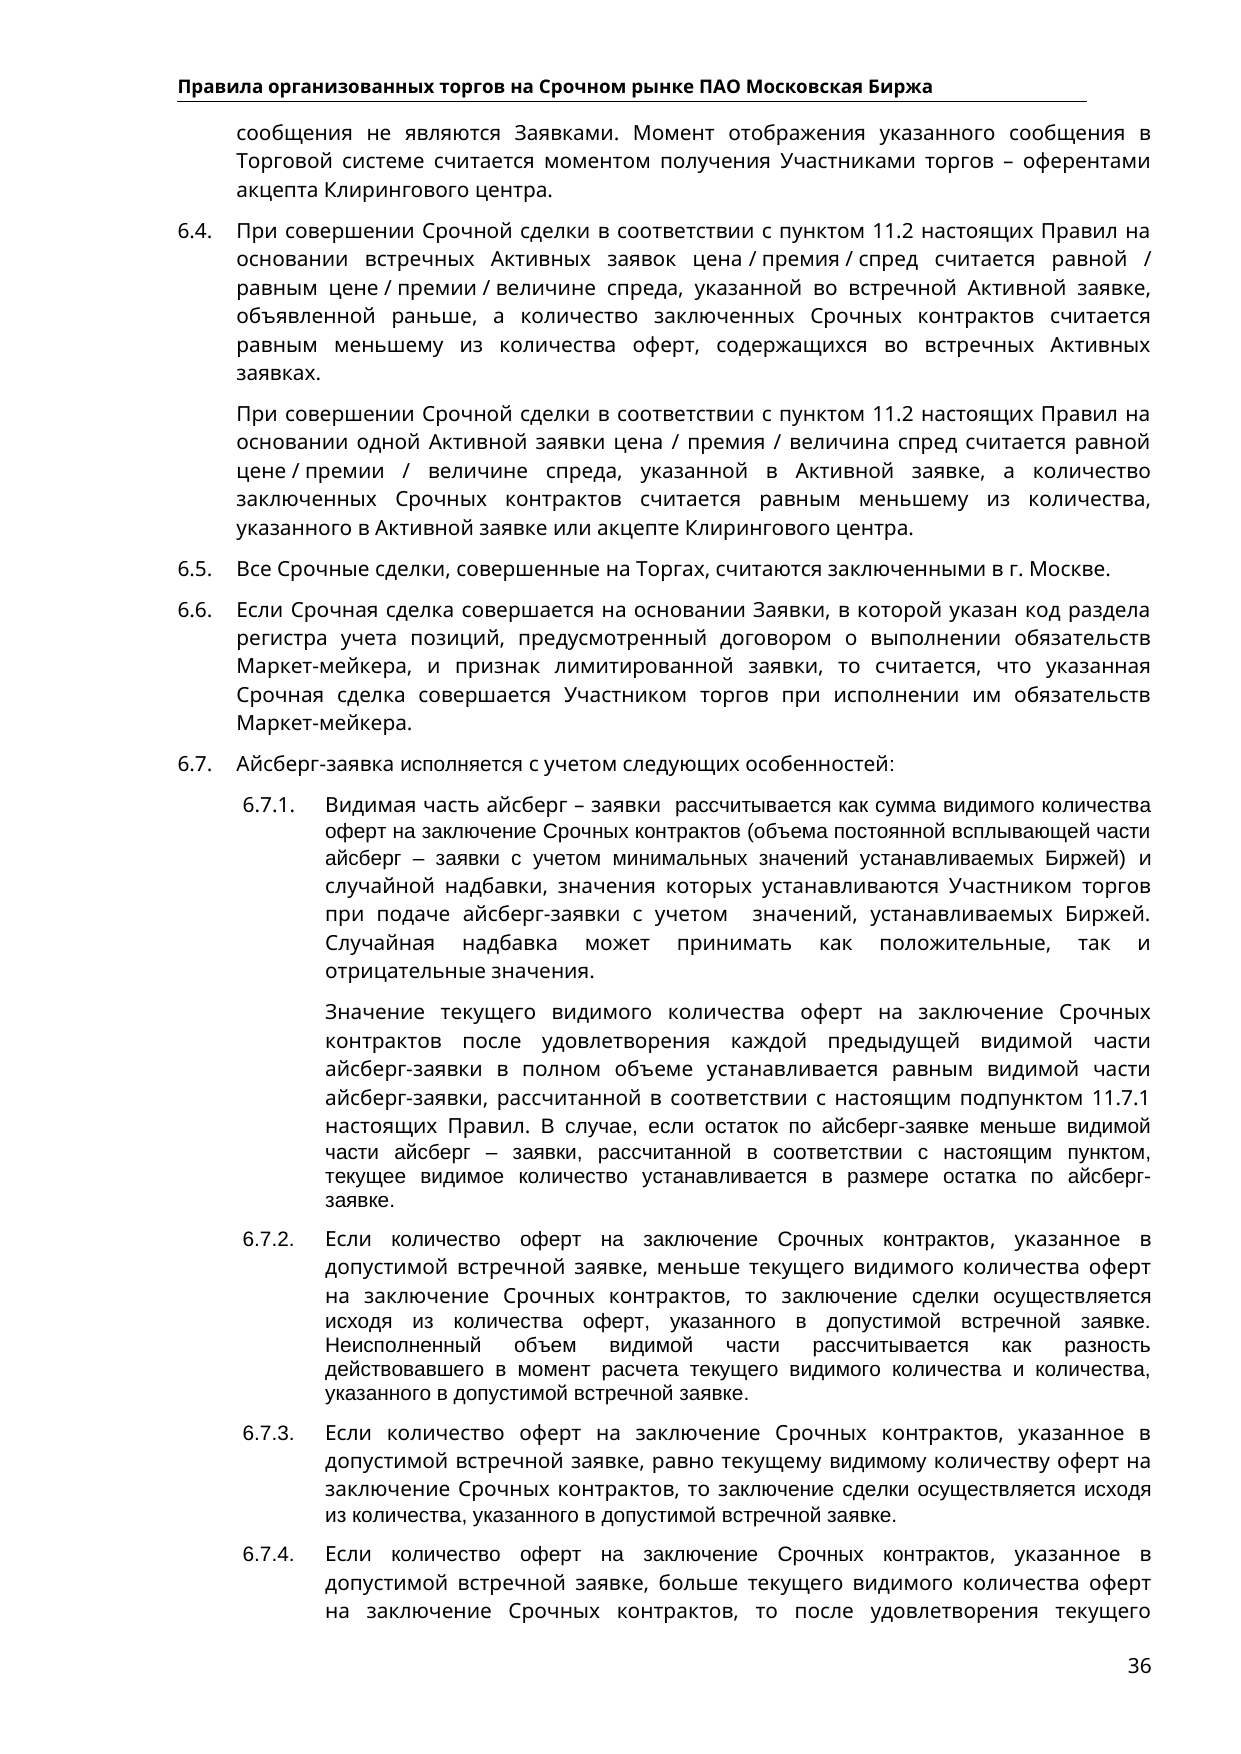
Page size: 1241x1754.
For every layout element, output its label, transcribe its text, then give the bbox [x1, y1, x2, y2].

list Если количество оферт на заключение Срочных контрактов, указанное в допустимой встречной заявке, меньше текущего видимого количества оферт на заключение Срочных контрактов, то заключение сделки осуществляется исходя из количества оферт, указанного в допустимой встречной заявке. Неисполненный объем видимой части рассчитывается как разность действовавшего в момент расчета текущего видимого количества и количества, указанного в допустимой встречной заявке. [242, 1224, 1152, 1405]
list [242, 1539, 1152, 1625]
text Все Срочные сделки, совершенные на Торгах, считаются заключенными в г. Москве. [177, 554, 1152, 582]
text Если Срочная сделка совершается на основании Заявки, в которой указан код раздела регистра учета позиций, предусмотренный договором о выполнении обязательств Маркет-мейкера, и признак лимитированной заявки, то считается, что указанная Срочная сделка совершается Участником торгов при исполнении им обязательств Маркет-мейкера. [177, 595, 1152, 737]
text Айсберг-заявка исполняется с учетом следующих особенностей: [177, 749, 1152, 778]
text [177, 118, 1152, 203]
list Видимая часть айсберг – заявки рассчитывается как сумма видимого количества оферт на заключение Срочных контрактов (объема постоянной всплывающей части айсберг – заявки с учетом минимальных значений устанавливаемых Биржей) и случайной надбавки, значения которых устанавливаются Участником торгов при подаче айсберг-заявки с учетом значений, устанавливаемых Биржей. Случайная надбавка может принимать как положительные, так и отрицательные значения. [242, 790, 1152, 985]
list Если количество оферт на заключение Срочных контрактов, указанное в допустимой встречной заявке, равно текущему видимому количеству оферт на заключение Срочных контрактов, то заключение сделки осуществляется исходя из количества, указанного в допустимой встречной заявке. [242, 1418, 1152, 1527]
text При совершении Срочной сделки в соответствии с пунктом 11.2 настоящих Правил на основании встречных Активных заявок цена / премия / спред считается равной / равным цене / премии / величине спреда, указанной во встречной Активной заявке, объявленной раньше, а количество заключенных Срочных контрактов считается равным меньшему из количества оферт, содержащихся во встречных Активных заявках. [177, 216, 1152, 387]
text Значение текущего видимого количества оферт на заключение Срочных контрактов после удовлетворения каждой предыдущей видимой части айсберг-заявки в полном объеме устанавливается равным видимой части айсберг-заявки, рассчитанной в соответствии с настоящим подпунктом 11.7.1 настоящих Правил. В случае, если остаток по айсберг-заявке меньше видимой части айсберг – заявки, рассчитанной в соответствии с настоящим пунктом, текущее видимое количество устанавливается в размере остатка по айсберг-заявке. [325, 997, 1152, 1211]
list При совершении Срочной сделки в соответствии с пунктом 11.2 настоящих Правил на основании одной Активной заявки цена / премия / величина спред считается равной цене / премии / величине спреда, указанной в Активной заявке, а количество заключенных Срочных контрактов считается равным меньшему из количества, указанного в Активной заявке или акцепте Клирингового центра. [236, 399, 1152, 541]
